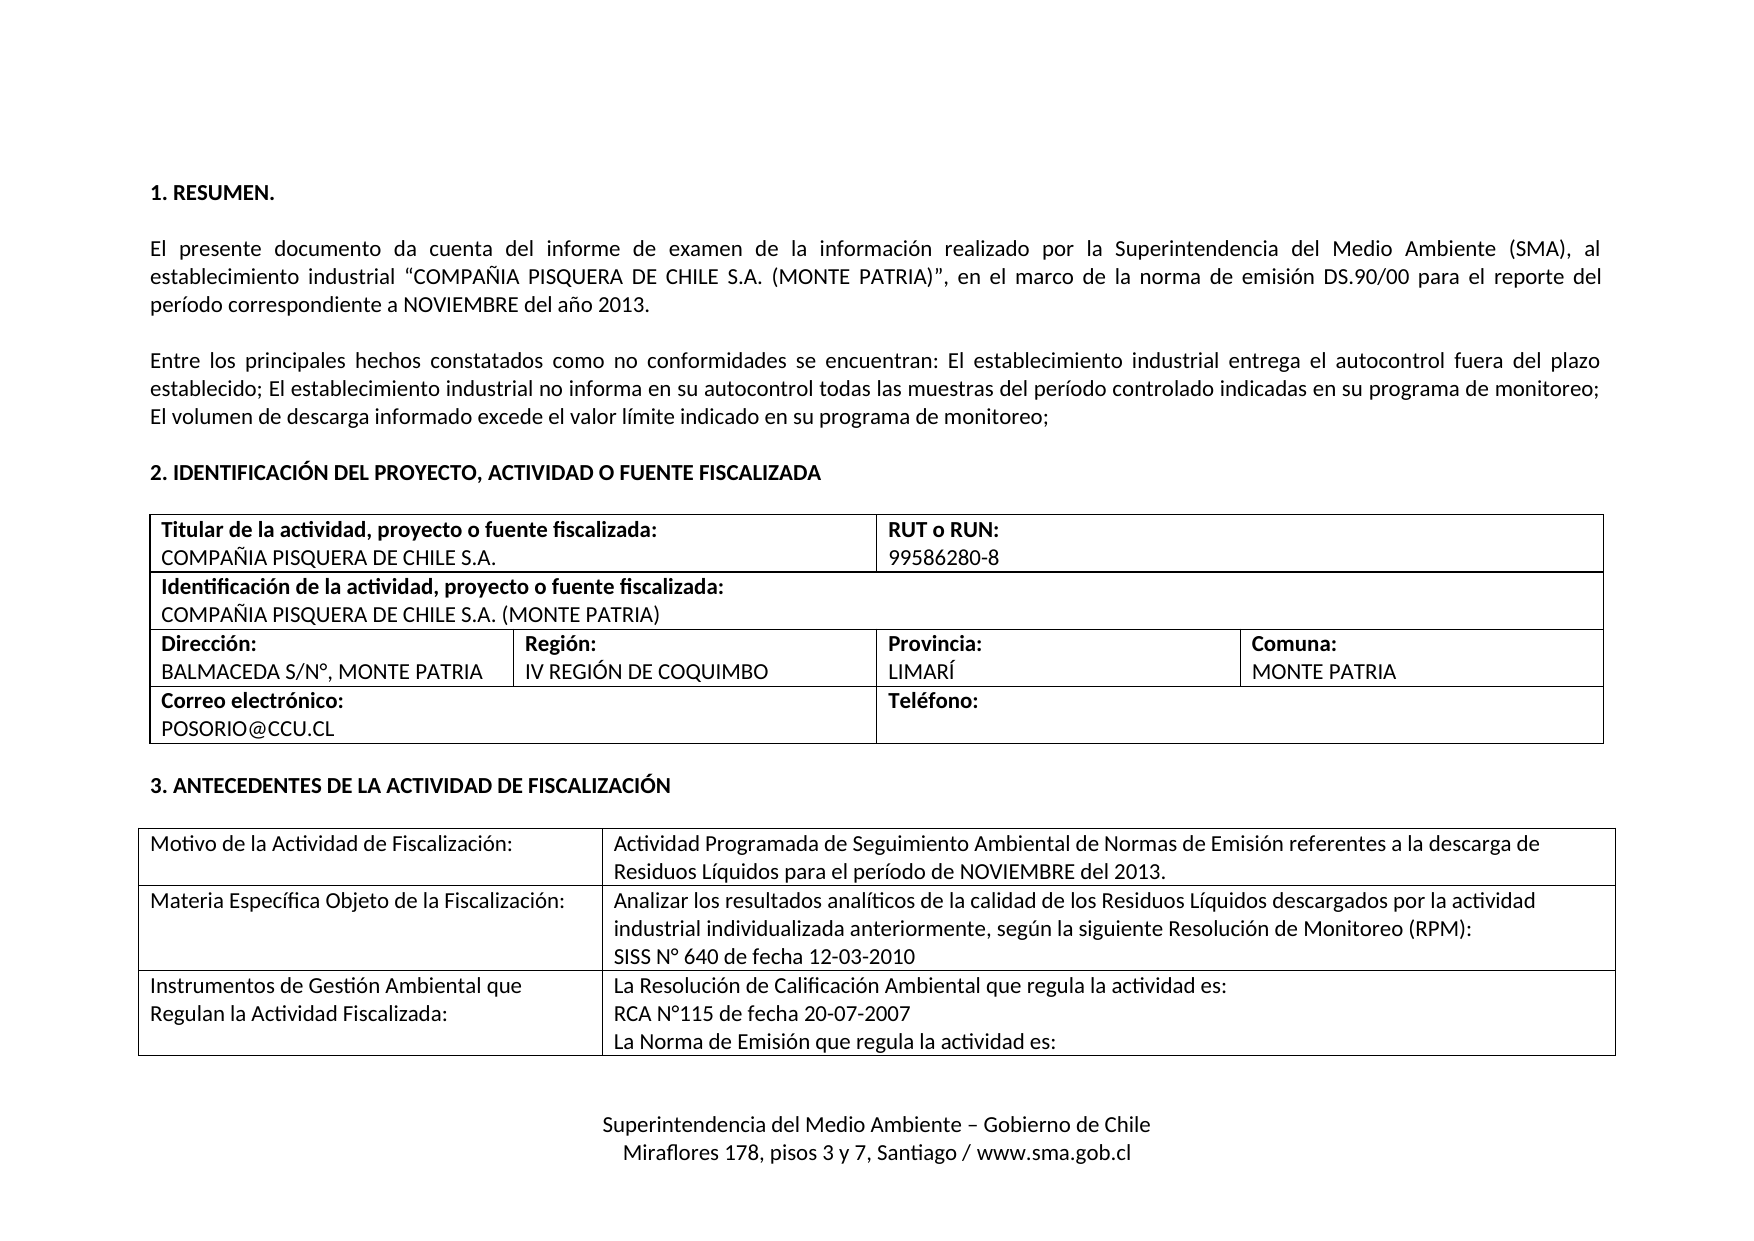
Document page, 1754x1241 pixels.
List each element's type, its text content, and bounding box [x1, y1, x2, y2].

table_header Motivo de la Actividad de Fiscalización: [139, 829, 602, 885]
table_cell Correo electrónico: POSORIO@CCU.CL [151, 687, 876, 743]
table_cell Identificación de la actividad, proyecto o fuente fiscalizada: COMPAÑIA PISQUERA DE CHILE S.A. (MONTE PATRIA) [151, 573, 1603, 628]
table_cell Dirección: BALMACEDA S/N°, MONTE PATRIA [151, 630, 513, 686]
table_header RUT o RUN: 99586280-8 [877, 515, 1603, 571]
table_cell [139, 971, 602, 1055]
text El presente documento da cuenta del informe de examen de la información realizado por la Superintendencia del Medio Ambiente (SMA), al establecimiento industrial “COMPAÑIA PISQUERA DE CHILE S.A. (MONTE PATRIA)”, en el marco de la norma de emisión DS.90/00 para el reporte del período correspondiente a NOVIEMBRE del año 2013. [150, 206, 1604, 318]
table_cell Analizar los resultados analíticos de la calidad de los Residuos Líquidos descargados por la actividad industrial individualizada anteriormente, según la siguiente Resolución de Monitoreo (RPM): SISS N° 640 de fecha 12-03-2010 [603, 886, 1615, 970]
text Entre los principales hechos constatados como no conformidades se encuentran: El establecimiento industrial entrega el autocontrol fuera del plazo establecido; El establecimiento industrial no informa en su autocontrol todas las muestras del período controlado indicadas en su programa de monitoreo; El volumen de descarga informado excede el valor límite indicado en su programa de monitoreo; [150, 318, 1604, 430]
table_header Actividad Programada de Seguimiento Ambiental de Normas de Emisión referentes a la descarga de Residuos Líquidos para el período de NOVIEMBRE del 2013. [603, 829, 1615, 885]
table_cell Provincia: LIMARÍ [877, 630, 1240, 686]
table_cell Materia Específica Objeto de la Fiscalización: [139, 886, 602, 970]
text 2. IDENTIFICACIÓN DEL PROYECTO, ACTIVIDAD O FUENTE FISCALIZADA [150, 430, 1604, 486]
table_cell Teléfono: [877, 687, 1603, 743]
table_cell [603, 971, 1615, 1055]
text 1. RESUMEN. [150, 150, 1604, 206]
table_header Titular de la actividad, proyecto o fuente fiscalizada: COMPAÑIA PISQUERA DE CHILE S.A. [151, 515, 876, 571]
table_cell Región: IV REGIÓN DE COQUIMBO [514, 630, 876, 686]
text 3. ANTECEDENTES DE LA ACTIVIDAD DE FISCALIZACIÓN [150, 744, 1604, 800]
table_cell Comuna: MONTE PATRIA [1241, 630, 1603, 686]
